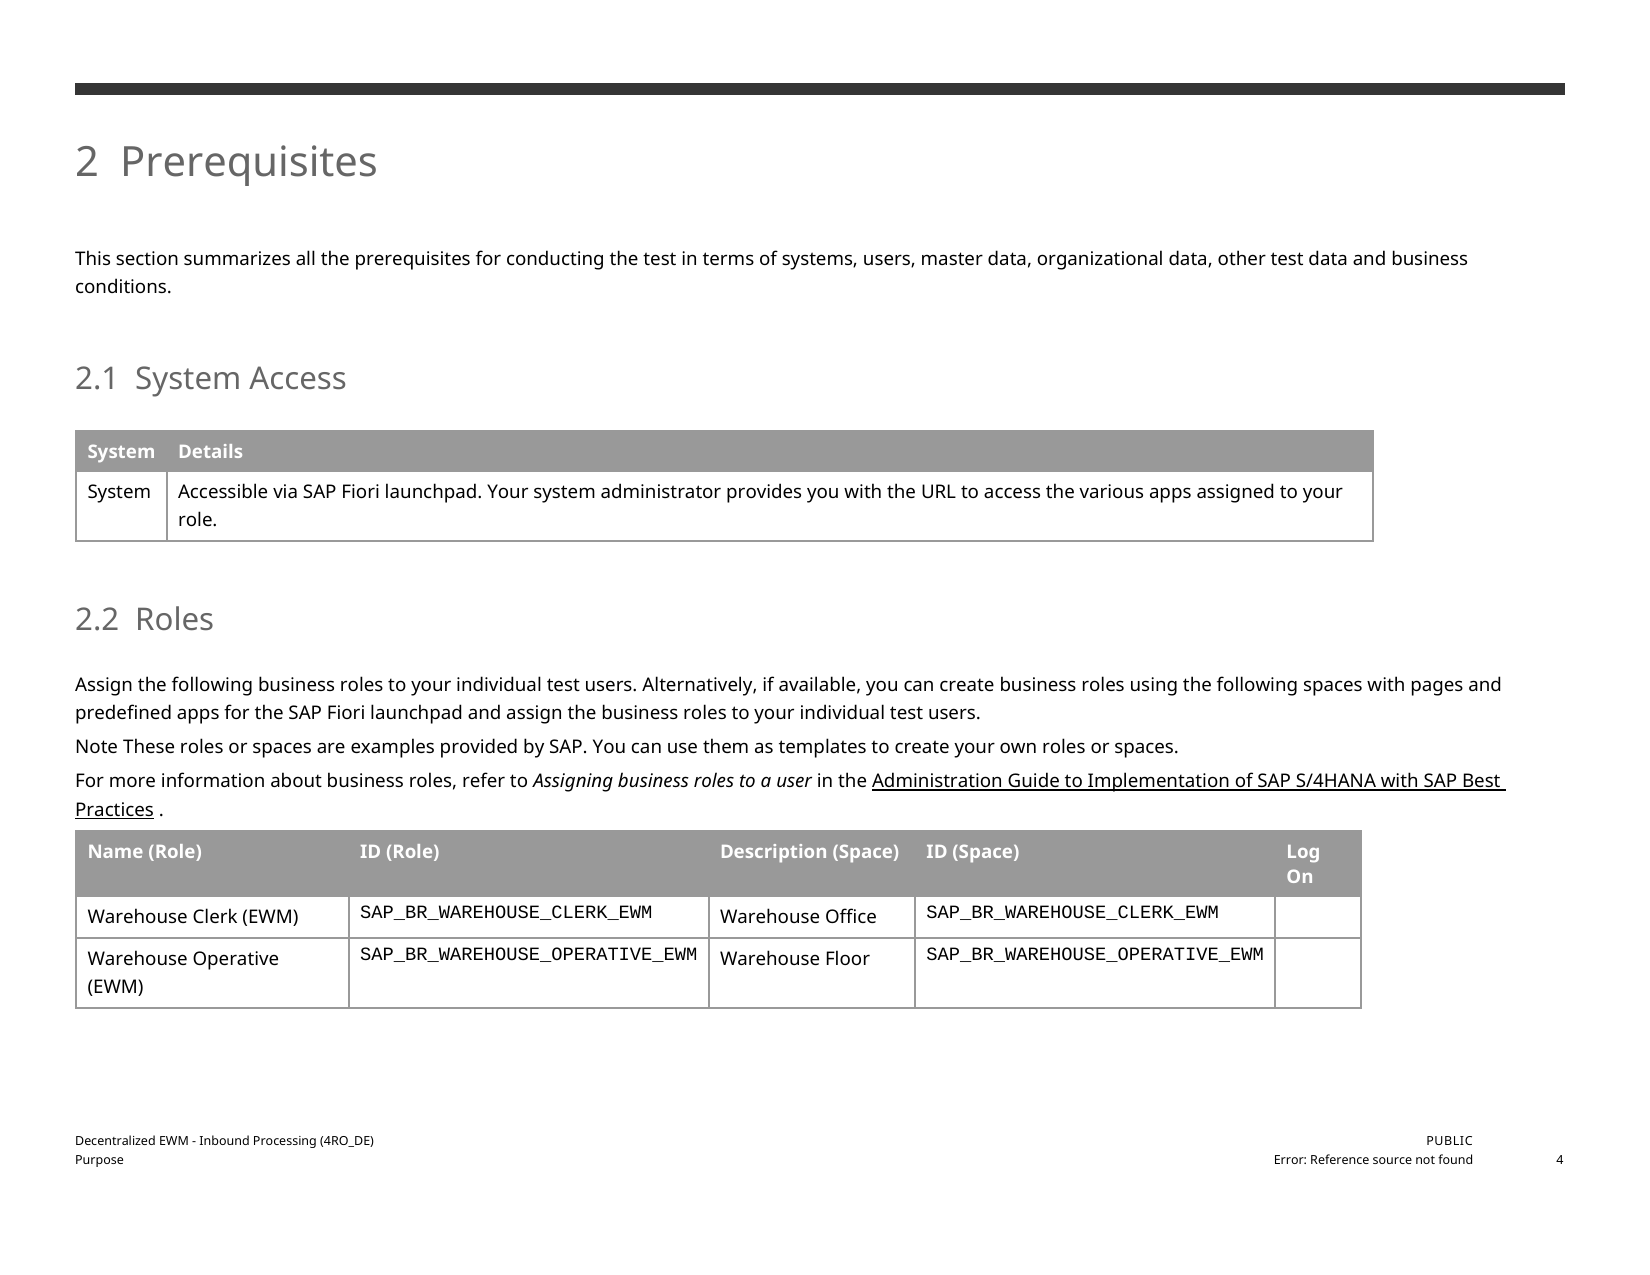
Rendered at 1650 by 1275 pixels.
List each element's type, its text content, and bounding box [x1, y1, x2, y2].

subtitle System Access [75, 359, 1565, 397]
table_header Details [168, 432, 1372, 470]
table_cell [1276, 897, 1360, 937]
table_cell SAP_BR_WAREHOUSE_OPERATIVE_EWM [916, 939, 1274, 1007]
text For more information about business roles, refer to Assigning business roles to a user in the Administration Guide to Implementation of SAP S/4HANA with SAP Best Practices . [75, 768, 1565, 821]
text Note These roles or spaces are examples provided by SAP. You can use them as templates to create your own roles or spaces. [75, 733, 1565, 759]
table_cell Warehouse Operative (EWM) [77, 939, 348, 1007]
subtitle Roles [75, 600, 1565, 638]
table_cell [1276, 939, 1360, 1007]
table_cell SAP_BR_WAREHOUSE_CLERK_EWM [916, 897, 1274, 937]
text Assign the following business roles to your individual test users. Alternatively, if available, you can create business roles using the following spaces with pages and predefined apps for the SAP Fiori launchpad and assign the business roles to your individual test users. [75, 671, 1565, 725]
table_header System [77, 432, 166, 470]
table_cell System [77, 472, 166, 540]
table_cell Accessible via SAP Fiori launchpad. Your system administrator provides you with the URL to access the various apps assigned to your role. [168, 472, 1372, 540]
table_header ID (Space) [916, 832, 1274, 895]
table_header Log On [1276, 832, 1360, 895]
table_cell Warehouse Floor [710, 939, 914, 1007]
table_cell SAP_BR_WAREHOUSE_OPERATIVE_EWM [350, 939, 708, 1007]
text This section summarizes all the prerequisites for conducting the test in terms of systems, users, master data, organizational data, other test data and business conditions. [75, 245, 1565, 298]
table_cell Warehouse Office [710, 897, 914, 937]
table_header ID (Role) [350, 832, 708, 895]
table_cell Warehouse Clerk (EWM) [77, 897, 348, 937]
table_cell SAP_BR_WAREHOUSE_CLERK_EWM [350, 897, 708, 937]
table_header Name (Role) [77, 832, 348, 895]
table_header Description (Space) [710, 832, 914, 895]
subtitle Prerequisites [75, 137, 1565, 187]
